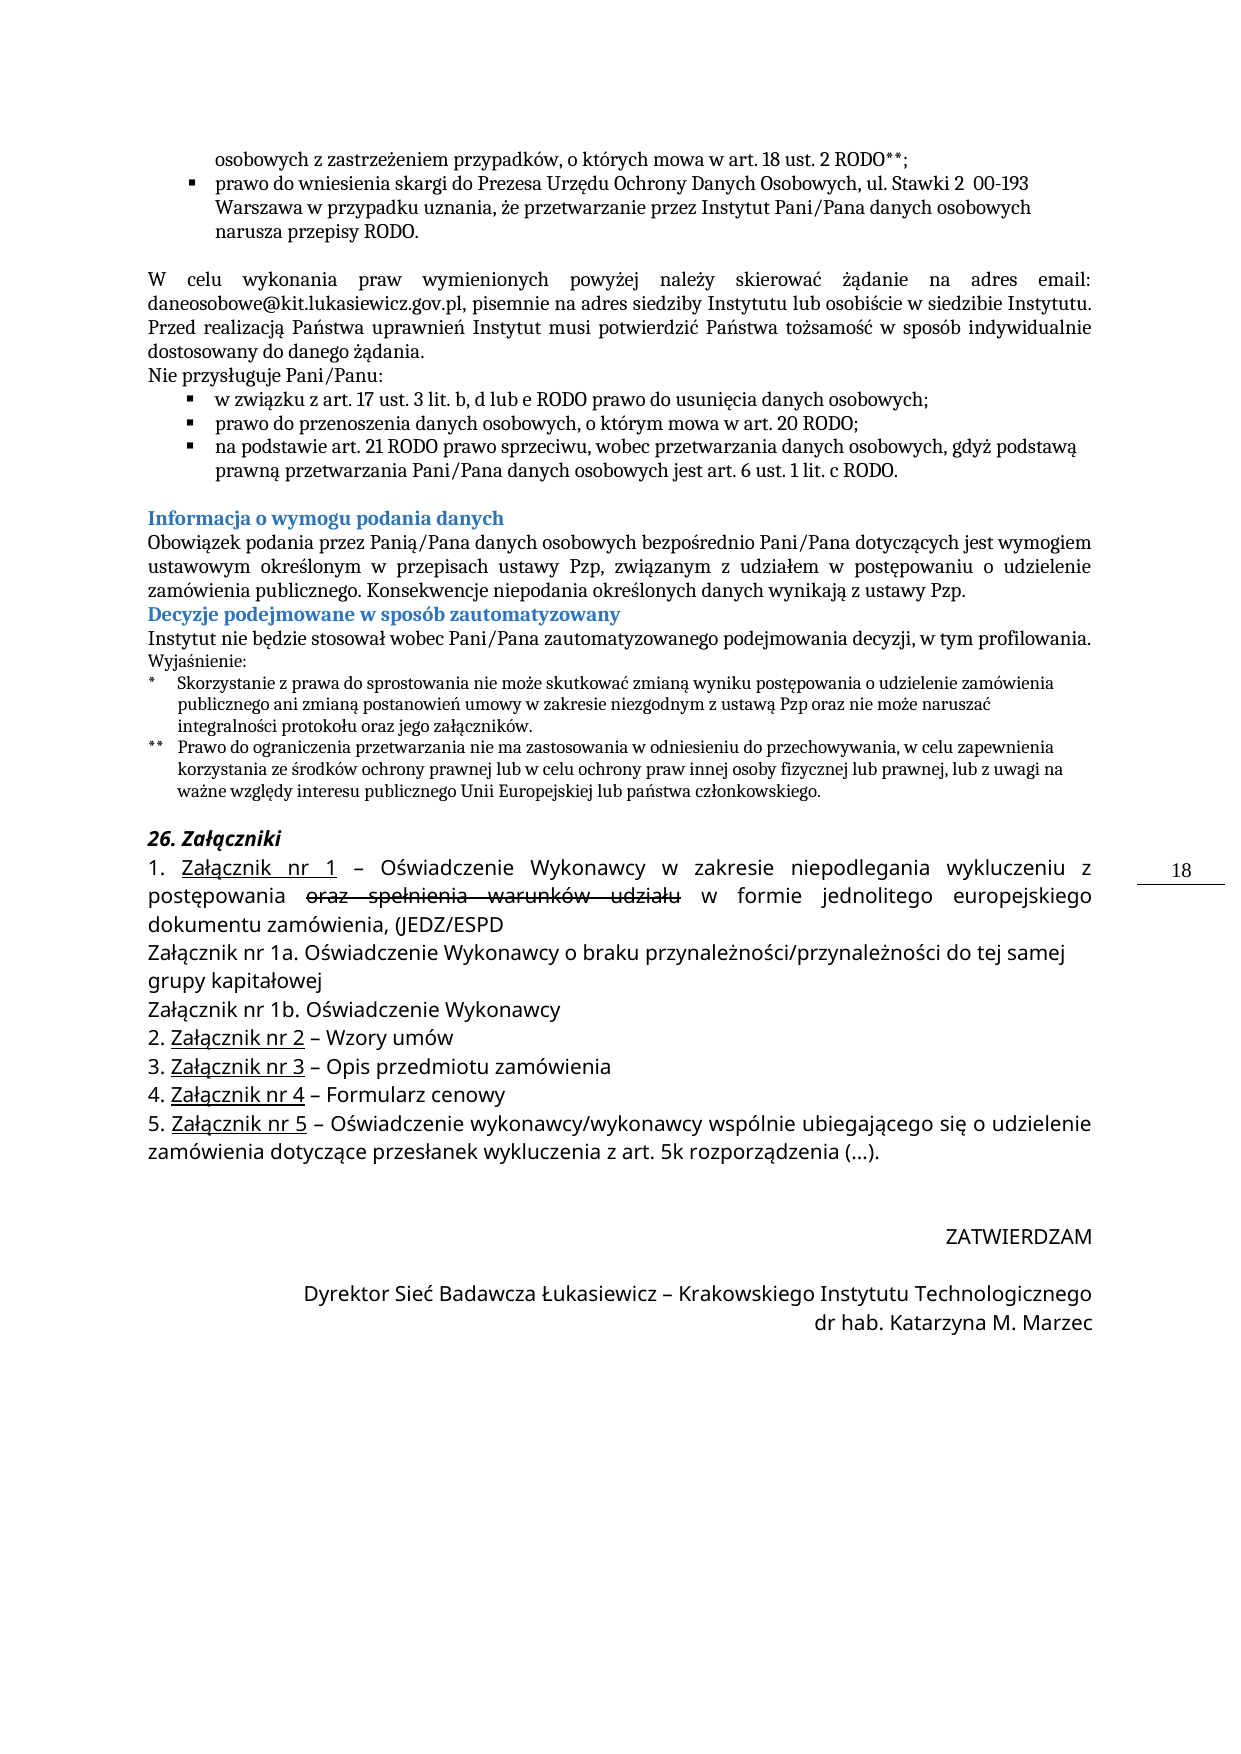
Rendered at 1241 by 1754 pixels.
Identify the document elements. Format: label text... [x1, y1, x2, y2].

text Załącznik nr 1a. Oświadczenie Wykonawcy o braku przynależności/przynależności do tej samej grupy kapitałowej [148, 938, 1093, 995]
list prawo do wniesienia skargi do Prezesa Urzędu Ochrony Danych Osobowych, ul. Stawki 2 00-193 Warszawa w przypadku uznania, że przetwarzanie przez Instytut Pani/Pana danych osobowych narusza przepisy RODO. [187, 172, 1093, 243]
text 26. Załączniki [148, 824, 1093, 853]
text Nie przysługuje Pani/Panu: [148, 363, 1093, 387]
text Instytut nie będzie stosował wobec Pani/Pana zautomatyzowanego podejmowania decyzji, w tym profilowania. [148, 627, 1093, 651]
text Dyrektor Sieć Badawcza Łukasiewicz – Krakowskiego Instytutu Technologicznego [148, 1279, 1093, 1308]
text ZATWIERDZAM [148, 1222, 1093, 1251]
list na podstawie art. 21 RODO prawo sprzeciwu, wobec przetwarzania danych osobowych, gdyż podstawą prawną przetwarzania Pani/Pana danych osobowych jest art. 6 ust. 1 lit. c RODO. [185, 435, 1093, 483]
text 3. Załącznik nr 3 – Opis przedmiotu zamówienia [148, 1052, 1093, 1080]
text Informacja o wymogu podania danych [148, 507, 1093, 531]
list w związku z art. 17 ust. 3 lit. b, d lub e RODO prawo do usunięcia danych osobowych; [185, 387, 1093, 411]
text Załącznik nr 1b. Oświadczenie Wykonawcy [148, 995, 1093, 1023]
text 5. Załącznik nr 5 – Oświadczenie wykonawcy/wykonawcy wspólnie ubiegającego się o udzielenie zamówienia dotyczące przesłanek wykluczenia z art. 5k rozporządzenia (…). [148, 1109, 1093, 1166]
text Wyjaśnienie: [148, 651, 1093, 672]
text ** Prawo do ograniczenia przetwarzania nie ma zastosowania w odniesieniu do przechowywania, w celu zapewnienia korzystania ze środków ochrony prawnej lub w celu ochrony praw innej osoby fizycznej lub prawnej, lub z uwagi na ważne względy interesu publicznego Unii Europejskiej lub państwa członkowskiego. [148, 737, 1093, 802]
list prawo do przenoszenia danych osobowych, o którym mowa w art. 20 RODO; [185, 411, 1093, 435]
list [187, 148, 1093, 172]
text dr hab. Katarzyna M. Marzec [148, 1308, 1093, 1336]
text 1. Załącznik nr 1 – Oświadczenie Wykonawcy w zakresie niepodlegania wykluczeniu z postępowania oraz spełnienia warunków udziału w formie jednolitego europejskiego dokumentu zamówienia, (JEDZ/ESPD [148, 853, 1093, 938]
text 2. Załącznik nr 2 – Wzory umów [148, 1023, 1093, 1052]
text W celu wykonania praw wymienionych powyżej należy skierować żądanie na adres email: daneosobowe@kit.lukasiewicz.gov.pl, pisemnie na adres siedziby Instytutu lub osobiście w siedzibie Instytutu. Przed realizacją Państwa uprawnień Instytut musi potwierdzić Państwa tożsamość w sposób indywidualnie dostosowany do danego żądania. [148, 267, 1093, 363]
text * Skorzystanie z prawa do sprostowania nie może skutkować zmianą wyniku postępowania o udzielenie zamówienia publicznego ani zmianą postanowień umowy w zakresie niezgodnym z ustawą Pzp oraz nie może naruszać integralności protokołu oraz jego załączników. [148, 672, 1093, 737]
text 4. Załącznik nr 4 – Formularz cenowy [148, 1080, 1093, 1109]
text Decyzje podejmowane w sposób zautomatyzowany [148, 603, 1093, 627]
text Obowiązek podania przez Panią/Pana danych osobowych bezpośrednio Pani/Pana dotyczących jest wymogiem ustawowym określonym w przepisach ustawy Pzp, związanym z udziałem w postępowaniu o udzielenie zamówienia publicznego. Konsekwencje niepodania określonych danych wynikają z ustawy Pzp. [148, 531, 1093, 603]
